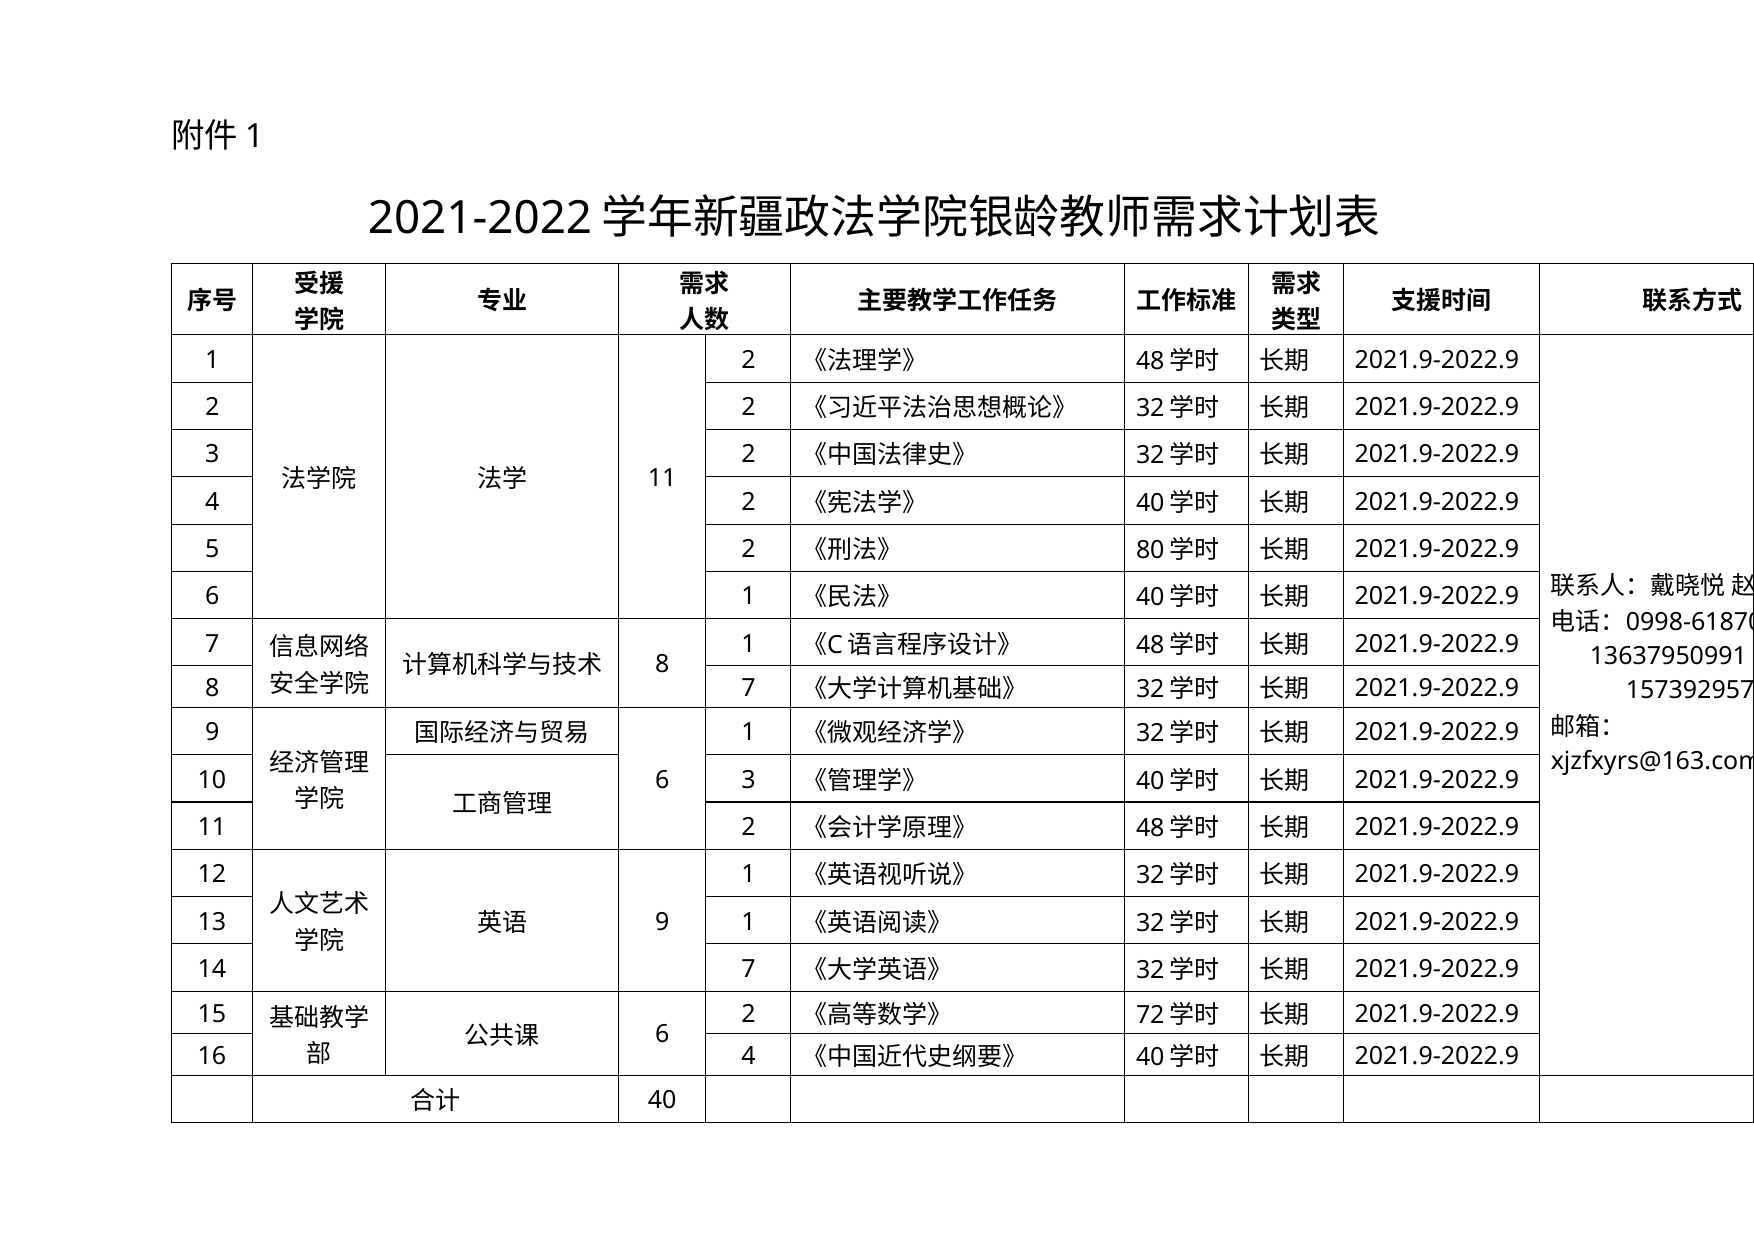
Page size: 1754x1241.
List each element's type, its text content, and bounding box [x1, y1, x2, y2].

table_cell 长期 [1249, 572, 1343, 618]
table_cell 2021.9-2022.9 [1344, 1034, 1539, 1075]
table_cell 32学时 [1125, 666, 1248, 707]
table_cell 13 [172, 897, 252, 943]
table_cell 《宪法学》 [791, 477, 1124, 523]
table_cell 10 [172, 755, 252, 801]
table_cell 8 [172, 666, 252, 707]
table_cell 《中国近代史纲要》 [791, 1034, 1124, 1075]
table_cell 《管理学》 [791, 755, 1124, 801]
table_cell 2 [706, 803, 790, 849]
table_cell 2021.9-2022.9 [1344, 803, 1539, 849]
table_cell 1 [706, 708, 790, 754]
table_cell 《微观经济学》 [791, 708, 1124, 754]
table_cell 7 [706, 666, 790, 707]
table_cell 长期 [1249, 897, 1343, 943]
table_cell 32学时 [1125, 383, 1248, 429]
table_cell 9 [619, 850, 705, 991]
table_cell 2021.9-2022.9 [1344, 572, 1539, 618]
table_cell 40学时 [1125, 477, 1248, 523]
table_cell 2 [706, 335, 790, 382]
table_cell 长期 [1249, 1034, 1343, 1075]
table_cell 长期 [1249, 755, 1343, 801]
table_cell 6 [619, 708, 705, 849]
table_cell 《C语言程序设计》 [791, 619, 1124, 665]
table_cell 2 [172, 383, 252, 429]
table_cell 长期 [1249, 525, 1343, 571]
table_cell 《会计学原理》 [791, 803, 1124, 849]
table_cell 48学时 [1125, 335, 1248, 382]
table_cell 1 [706, 619, 790, 665]
table_cell 7 [172, 619, 252, 665]
table_cell 32学时 [1125, 850, 1248, 896]
table_cell 2021.9-2022.9 [1344, 755, 1539, 801]
table_cell 2 [706, 992, 790, 1033]
table_cell 11 [172, 803, 252, 849]
table_cell 国际经济与贸易 [386, 708, 618, 754]
table_cell 15 [172, 992, 252, 1033]
table_cell 8 [619, 619, 705, 707]
table_cell 40学时 [1125, 1034, 1248, 1075]
table_cell 公共课 [386, 992, 618, 1075]
table_cell 英语 [386, 850, 618, 991]
table_cell 9 [172, 708, 252, 754]
table_header 专业 [386, 264, 618, 334]
text 2021-2022学年新疆政法学院银龄教师需求计划表 [171, 165, 1577, 263]
table_cell 2021.9-2022.9 [1344, 992, 1539, 1033]
table_cell 法学 [386, 335, 618, 618]
table_cell 11 [619, 335, 705, 618]
table_cell 《大学计算机基础》 [791, 666, 1124, 707]
table_cell [1344, 1076, 1539, 1122]
table_cell 2021.9-2022.9 [1344, 619, 1539, 665]
table_header 联系方式 [1540, 264, 1753, 334]
table_header 工作标准 [1125, 264, 1248, 334]
table_cell 3 [706, 755, 790, 801]
table_cell 4 [172, 477, 252, 523]
table_cell 12 [172, 850, 252, 896]
table_cell 1 [706, 897, 790, 943]
table_cell 2021.9-2022.9 [1344, 944, 1539, 991]
table_cell 计算机科学与技术 [386, 619, 618, 707]
table_cell 信息网络安全学院 [253, 619, 385, 707]
table_cell 1 [172, 335, 252, 382]
table_cell 40学时 [1125, 572, 1248, 618]
table_cell 2021.9-2022.9 [1344, 430, 1539, 476]
table_cell 6 [619, 992, 705, 1075]
table_cell 长期 [1249, 708, 1343, 754]
table_cell 16 [172, 1034, 252, 1075]
table_cell 6 [172, 572, 252, 618]
table_cell 经济管理学院 [253, 708, 385, 849]
table_cell 基础教学部 [253, 992, 385, 1075]
table_cell 1 [706, 572, 790, 618]
table_cell 32学时 [1125, 944, 1248, 991]
table_cell 《刑法》 [791, 525, 1124, 571]
table_header 序号 [172, 264, 252, 334]
table_cell 长期 [1249, 383, 1343, 429]
table_cell 长期 [1249, 619, 1343, 665]
table_header 主要教学工作任务 [791, 264, 1124, 334]
table_cell 4 [706, 1034, 790, 1075]
table_cell 人文艺术学院 [253, 850, 385, 991]
table_cell [172, 1076, 252, 1122]
table_cell 2021.9-2022.9 [1344, 383, 1539, 429]
table_cell 1 [706, 850, 790, 896]
table_cell 5 [172, 525, 252, 571]
table_cell [791, 1076, 1124, 1122]
table_cell 联系人：戴晓悦 赵彦强 电话：0998-6187029 13637950991 15739295711 邮箱：xjzfxyrs@163.com [1540, 335, 1753, 1075]
table_cell [706, 1076, 790, 1122]
table_header 支援时间 [1344, 264, 1539, 334]
table_cell 40 [619, 1076, 705, 1122]
table_cell 2021.9-2022.9 [1344, 525, 1539, 571]
table_cell 长期 [1249, 666, 1343, 707]
table_cell 2021.9-2022.9 [1344, 708, 1539, 754]
text 附件1 [171, 100, 1577, 165]
table_cell 合计 [253, 1076, 618, 1122]
table_cell 法学院 [253, 335, 385, 618]
table_cell 40学时 [1125, 755, 1248, 801]
table_cell 2021.9-2022.9 [1344, 850, 1539, 896]
table_cell 《英语视听说》 [791, 850, 1124, 896]
table_cell 2021.9-2022.9 [1344, 897, 1539, 943]
table_cell 2 [706, 525, 790, 571]
table_cell 2 [706, 477, 790, 523]
table_cell 14 [172, 944, 252, 991]
table_cell 2021.9-2022.9 [1344, 666, 1539, 707]
table_cell 7 [706, 944, 790, 991]
table_cell 32学时 [1125, 897, 1248, 943]
table_cell [1125, 1076, 1248, 1122]
table_cell 工商管理 [386, 755, 618, 849]
table_cell 2021.9-2022.9 [1344, 477, 1539, 523]
table_cell 长期 [1249, 803, 1343, 849]
table_cell 32学时 [1125, 430, 1248, 476]
table_header 受援 学院 [253, 264, 385, 334]
table_cell 2 [706, 383, 790, 429]
table_cell 72学时 [1125, 992, 1248, 1033]
table_cell 48学时 [1125, 619, 1248, 665]
table_header 需求 类型 [1249, 264, 1343, 334]
table_cell 长期 [1249, 944, 1343, 991]
table_header 需求 人数 [619, 264, 790, 334]
table_cell [1249, 1076, 1343, 1122]
table_cell 《大学英语》 [791, 944, 1124, 991]
table_cell 2 [706, 430, 790, 476]
table_cell 《英语阅读》 [791, 897, 1124, 943]
table_cell 32学时 [1125, 708, 1248, 754]
table_cell 48学时 [1125, 803, 1248, 849]
table_cell 长期 [1249, 477, 1343, 523]
table_cell [1540, 1076, 1753, 1122]
table_cell 《中国法律史》 [791, 430, 1124, 476]
table_cell 长期 [1249, 992, 1343, 1033]
table_cell 《高等数学》 [791, 992, 1124, 1033]
table_cell 长期 [1249, 850, 1343, 896]
table_cell 长期 [1249, 430, 1343, 476]
table_cell 3 [172, 430, 252, 476]
table_cell 2021.9-2022.9 [1344, 335, 1539, 382]
table_cell 《民法》 [791, 572, 1124, 618]
table_cell 《法理学》 [791, 335, 1124, 382]
table_cell 80学时 [1125, 525, 1248, 571]
table_cell 长期 [1249, 335, 1343, 382]
table_cell 《习近平法治思想概论》 [791, 383, 1124, 429]
